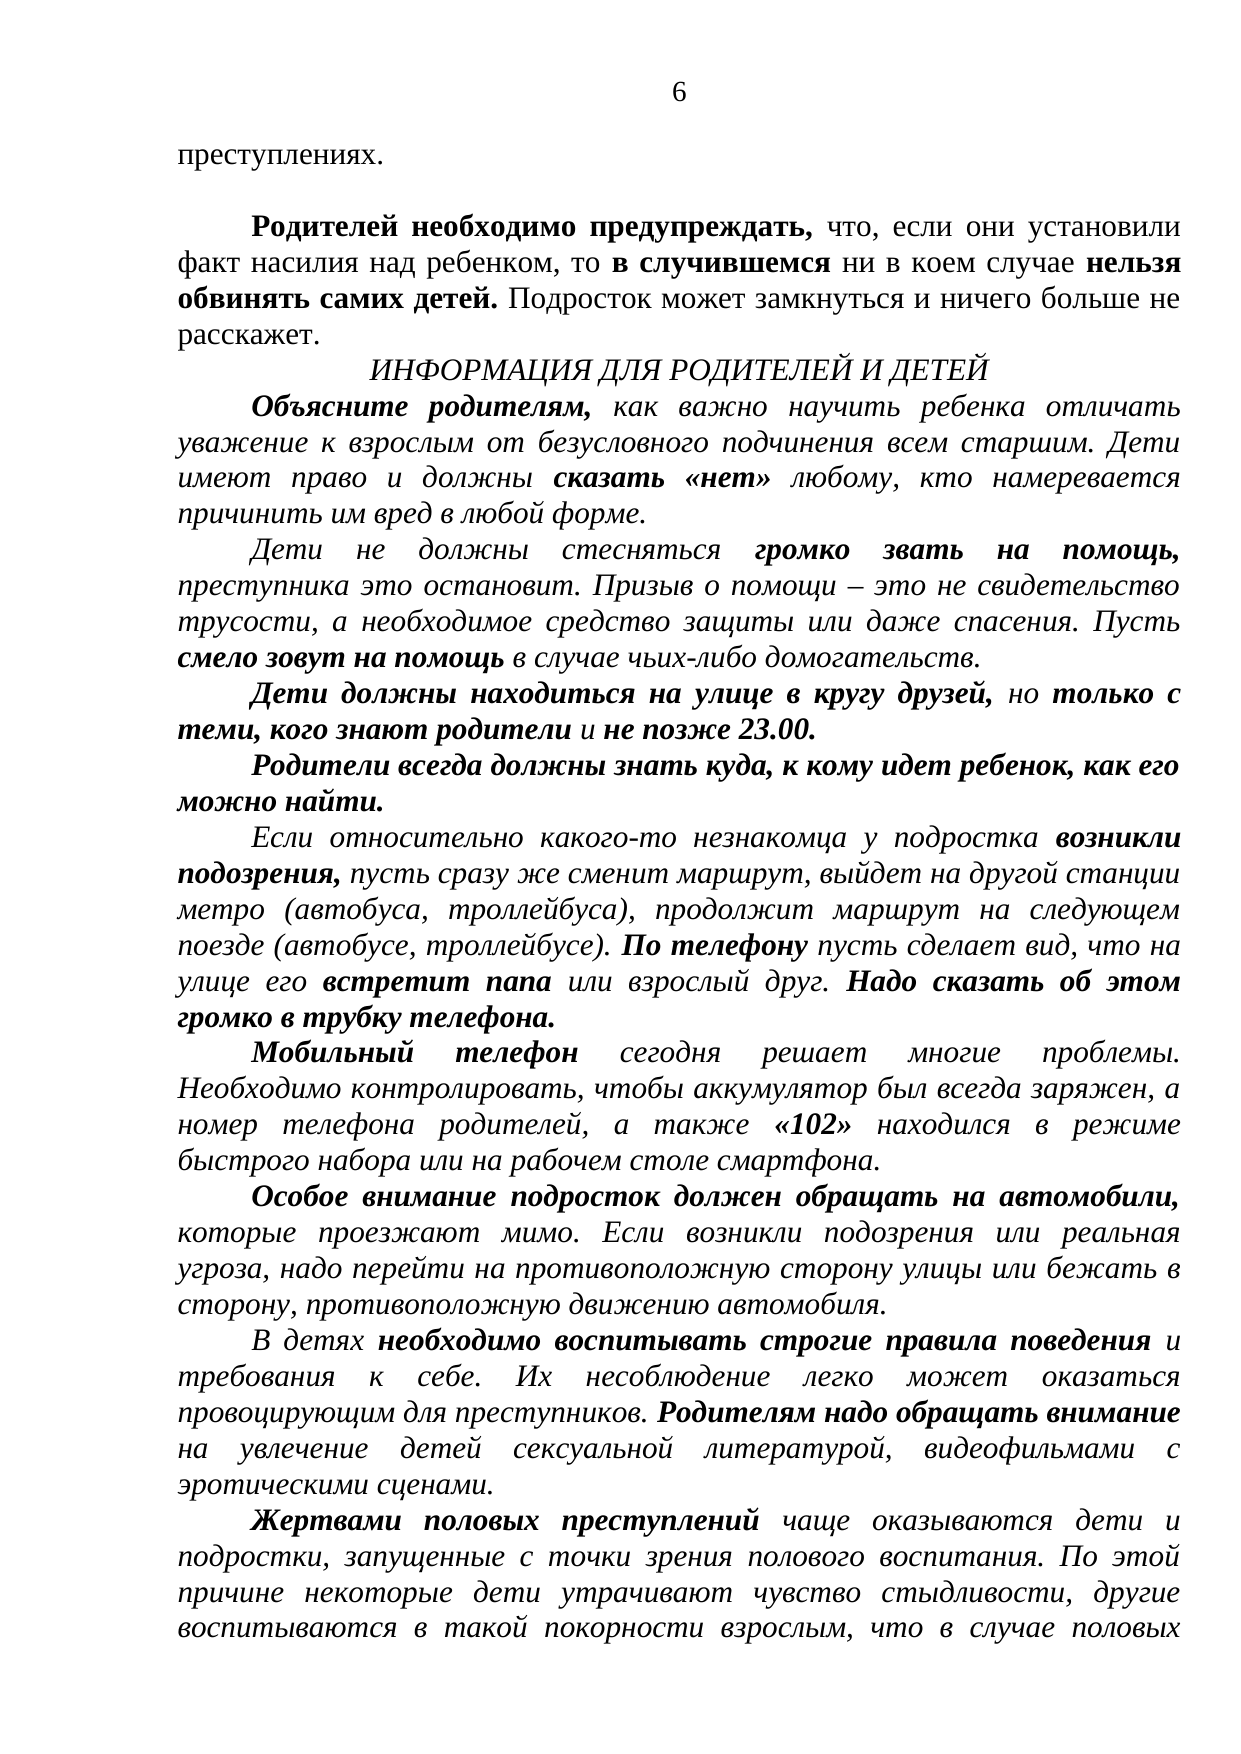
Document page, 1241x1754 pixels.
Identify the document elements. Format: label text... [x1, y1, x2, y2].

text Родителей необходимо предупреждать, что, если они установили факт насилия над ребенком, то в случившемся ни в коем случае нельзя обвинять самих детей. Подросток может замкнуться и ничего больше не расскажет. [177, 207, 1181, 351]
text В детях необходимо воспитывать строгие правила поведения и требования к себе. Их несоблюдение легко может оказаться провоцирующим для преступников. Родителям надо обращать внимание на увлечение детей сексуальной литературой, видеофильмами с эротическими сценами. [177, 1321, 1181, 1501]
text ИНФОРМАЦИЯ ДЛЯ РОДИТЕЛЕЙ И ДЕТЕЙ [177, 351, 1181, 387]
text Дети не должны стесняться громко звать на помощь, преступника это остановит. Призыв о помощи – это не свидетельство трусости, а необходимое средство защиты или даже спасения. Пусть смело зовут на помощь в случае чьих-либо домогательств. [177, 531, 1181, 674]
text Особое внимание подросток должен обращать на автомобили, которые проезжают мимо. Если возникли подозрения или реальная угроза, надо перейти на противоположную сторону улицы или бежать в сторону, противоположную движению автомобиля. [177, 1177, 1181, 1321]
text Мобильный телефон сегодня решает многие проблемы. Необходимо контролировать, чтобы аккумулятор был всегда заряжен, а номер телефона родителей, а также «102» находился в режиме быстрого набора или на рабочем столе смартфона. [177, 1034, 1181, 1177]
text Если относительно какого-то незнакомца у подростка возникли подозрения, пусть сразу же сменит маршрут, выйдет на другой станции метро (автобуса, троллейбуса), продолжит маршрут на следующем поезде (автобусе, троллейбусе). По телефону пусть сделает вид, что на улице его встретит папа или взрослый друг. Надо сказать об этом громко в трубку телефона. [177, 818, 1181, 1034]
text Родители всегда должны знать куда, к кому идет ребенок, как его можно найти. [177, 746, 1181, 818]
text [177, 135, 1181, 171]
text Дети должны находиться на улице в кругу друзей, но только с теми, кого знают родители и не позже 23.00. [177, 674, 1181, 746]
text Объясните родителям, как важно научить ребенка отличать уважение к взрослым от безусловного подчинения всем старшим. Дети имеют право и должны сказать «нет» любому, кто намеревается причинить им вред в любой форме. [177, 387, 1181, 531]
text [177, 1501, 1181, 1645]
